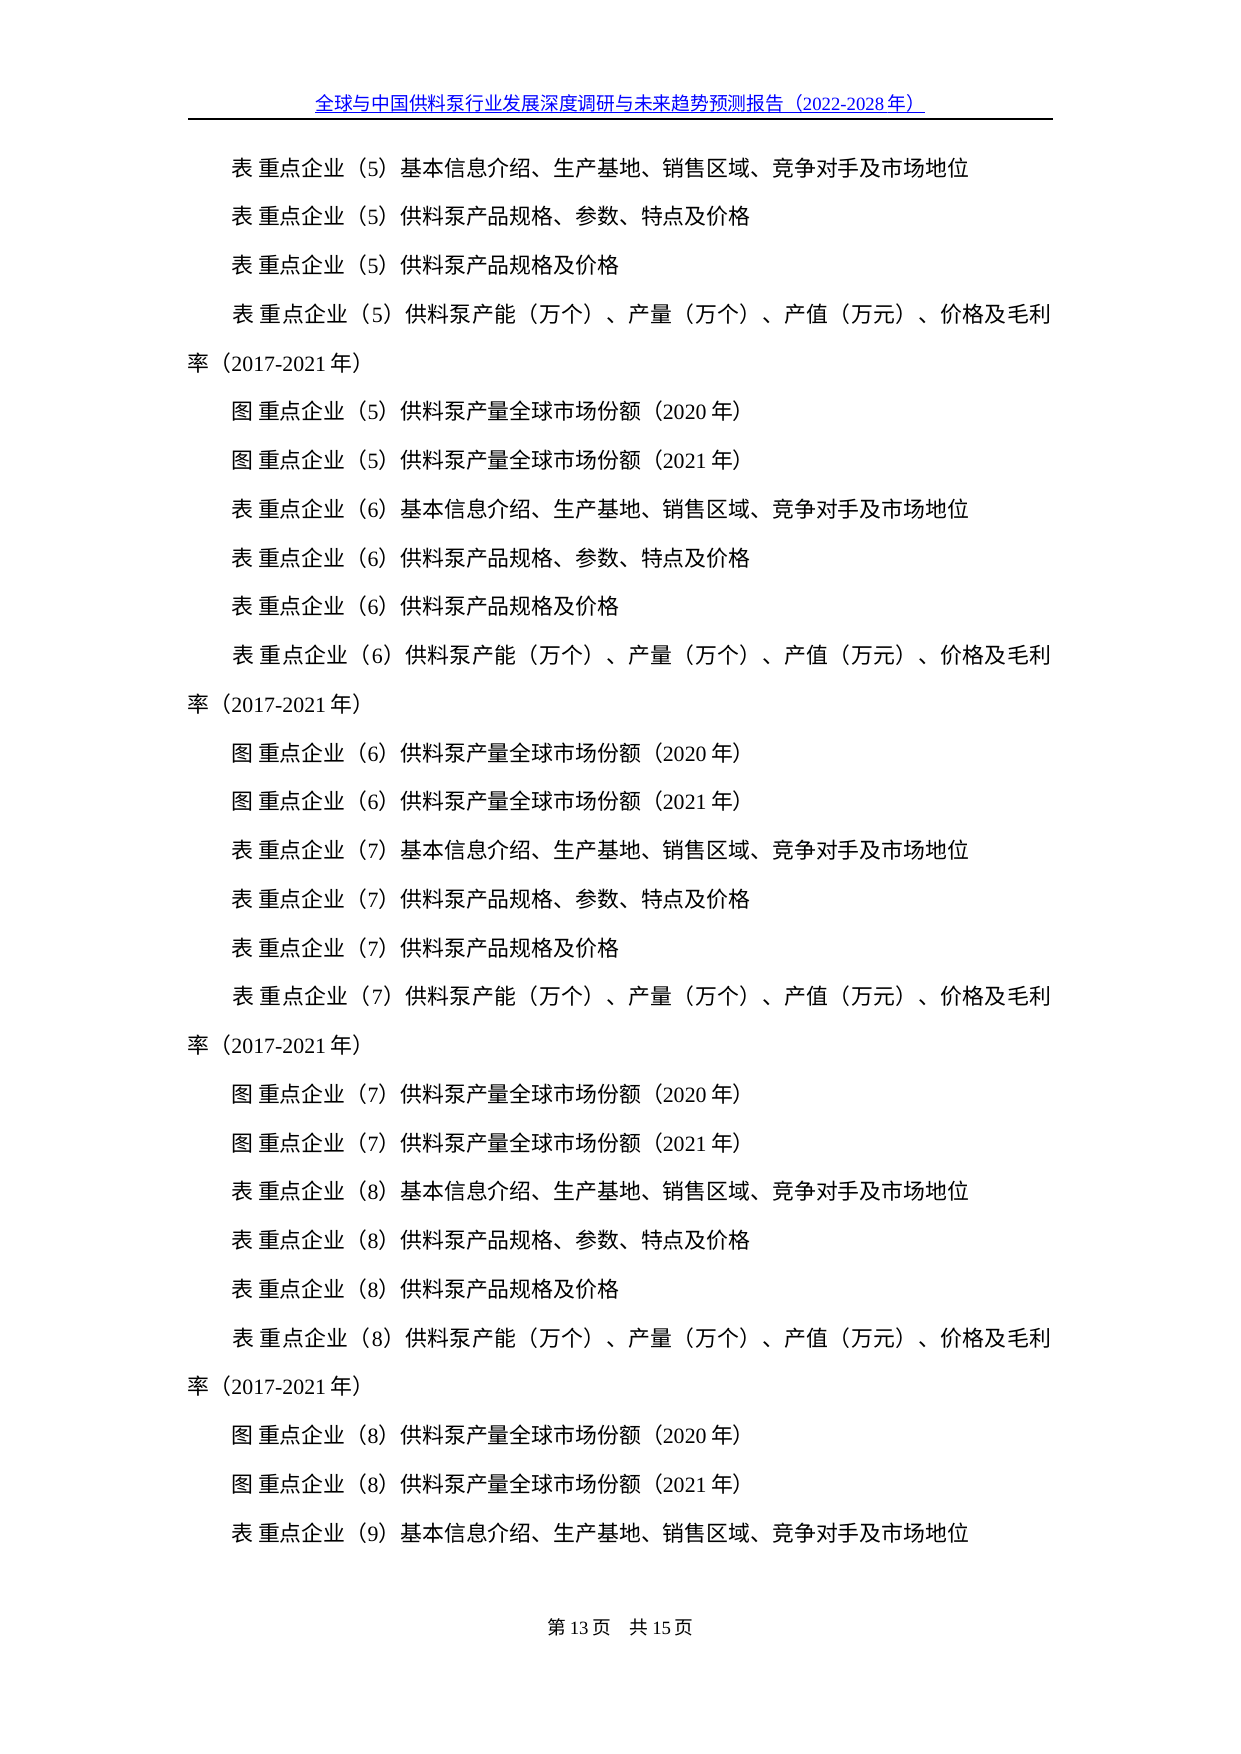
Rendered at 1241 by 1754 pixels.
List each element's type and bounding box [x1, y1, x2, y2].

text [187, 150, 1053, 1548]
